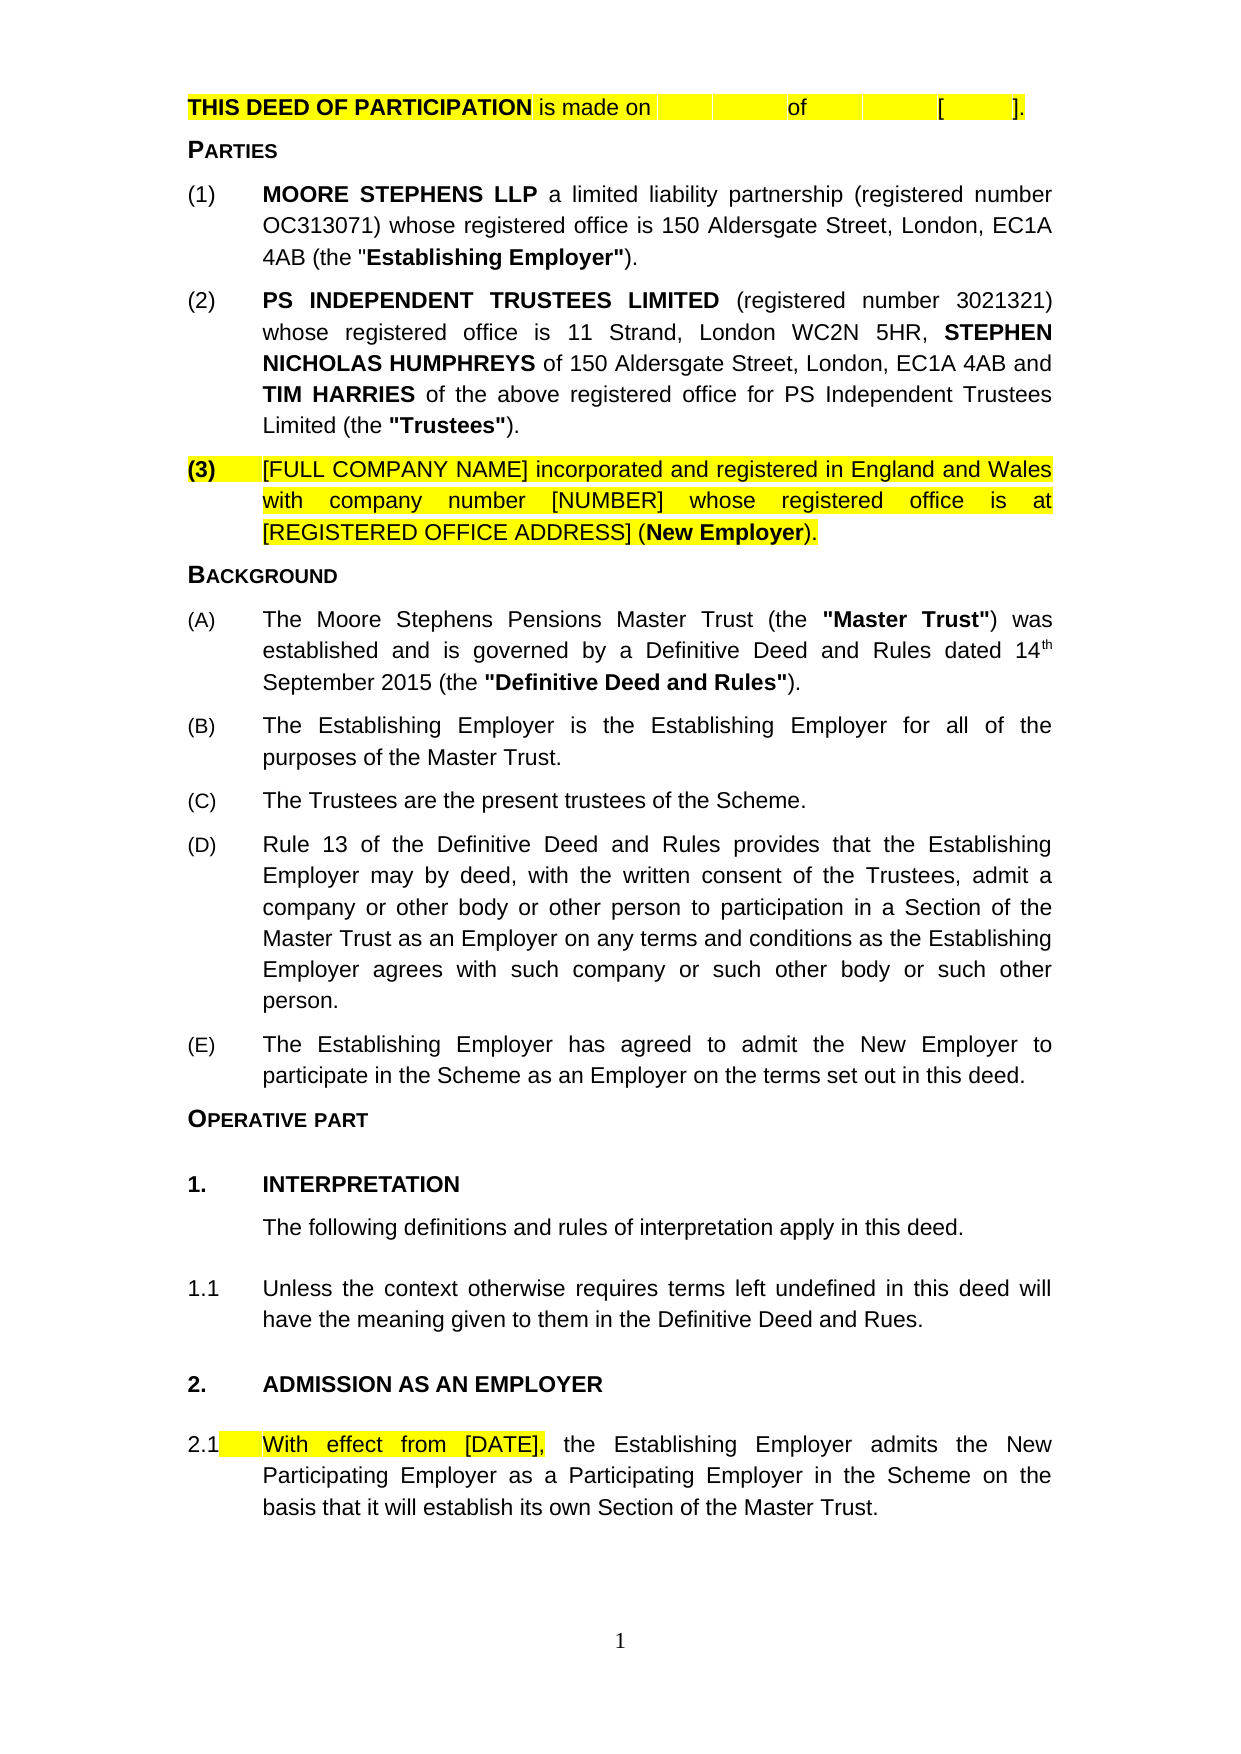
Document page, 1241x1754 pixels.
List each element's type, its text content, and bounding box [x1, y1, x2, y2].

subtitle With effect from [DATE], the Establishing Employer admits the New Participating Employer as a Participating Employer in the Scheme on the basis that it will establish its own Section of the Master Trust. [187, 1426, 1053, 1520]
subtitle Admission as an Employer [187, 1366, 1053, 1397]
subtitle Operative part [187, 1101, 1053, 1132]
subtitle Interpretation [187, 1166, 1053, 1197]
text [FULL COMPANY NAME] incorporated and registered in England and Wales with company number [NUMBER] whose registered office is at [REGISTERED OFFICE ADDRESS] (New Employer). [187, 451, 1053, 545]
text The Moore Stephens Pensions Master Trust (the "Master Trust") was established and is governed by a Definitive Deed and Rules dated 14th September 2015 (the "Definitive Deed and Rules"). [187, 601, 1053, 695]
text Rule 13 of the Definitive Deed and Rules provides that the Establishing Employer may by deed, with the written consent of the Trustees, admit a company or other body or other person to participation in a Section of the Master Trust as an Employer on any terms and conditions as the Establishing Employer agrees with such company or such other body or such other person. [187, 826, 1053, 1014]
text The following definitions and rules of interpretation apply in this deed. [262, 1209, 1053, 1241]
text MOORE STEPHENS LLP a limited liability partnership (registered number OC313071) whose registered office is 150 Aldersgate Street, London, EC1A 4AB (the "Establishing Employer"). [187, 176, 1053, 270]
text The Establishing Employer is the Establishing Employer for all of the purposes of the Master Trust. [187, 707, 1053, 770]
text PS INDEPENDENT TRUSTEES LIMITED (registered number 3021321) whose registered office is 11 Strand, London WC2N 5HR, STEPHEN NICHOLAS HUMPHREYS of 150 Aldersgate Street, London, EC1A 4AB and TIM HARRIES of the above registered office for PS Independent Trustees Limited (the "Trustees"). [187, 282, 1053, 439]
subtitle Unless the context otherwise requires terms left undefined in this deed will have the meaning given to them in the Definitive Deed and Rues. [187, 1270, 1053, 1332]
subtitle Parties [187, 132, 1053, 164]
text The Establishing Employer has agreed to admit the New Employer to participate in the Scheme as an Employer on the terms set out in this deed. [187, 1026, 1053, 1089]
subtitle Background [187, 557, 1053, 589]
text THIS DEED OF PARTICIPATION is made on of [ ]. [187, 89, 1053, 120]
text The Trustees are the present trustees of the Scheme. [187, 782, 1053, 814]
